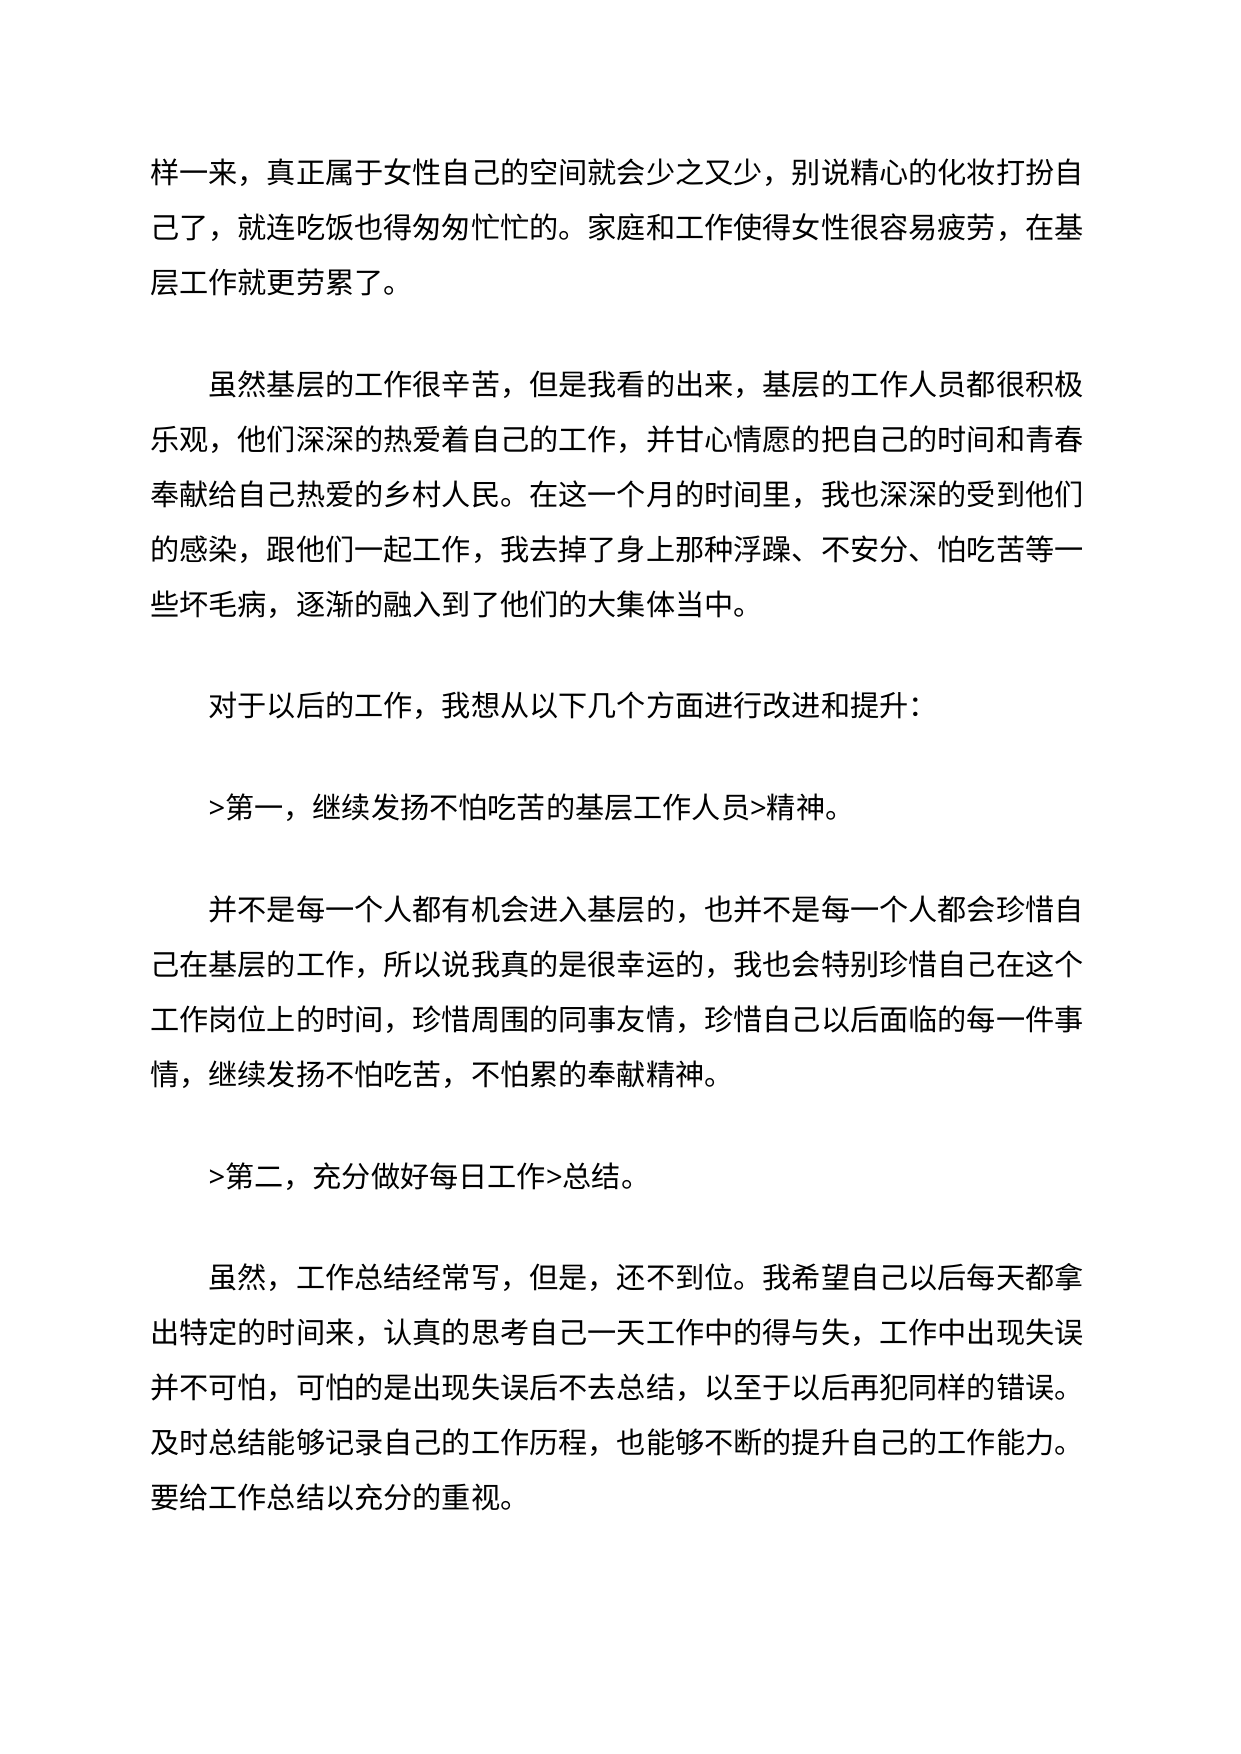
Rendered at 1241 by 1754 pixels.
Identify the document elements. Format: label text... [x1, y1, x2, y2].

text 对于以后的工作，我想从以下几个方面进行改进和提升： [150, 683, 1090, 725]
text 虽然基层的工作很辛苦，但是我看的出来，基层的工作人员都很积极乐观，他们深深的热爱着自己的工作，并甘心情愿的把自己的时间和青春奉献给自己热爱的乡村人民。在这一个月的时间里，我也深深的受到他们的感染，跟他们一起工作，我去掉了身上那种浮躁、不安分、怕吃苦等一些坏毛病，逐渐的融入到了他们的大集体当中。 [150, 362, 1090, 623]
text >第二，充分做好每日工作>总结。 [150, 1153, 1090, 1196]
text 并不是每一个人都有机会进入基层的，也并不是每一个人都会珍惜自己在基层的工作，所以说我真的是很幸运的，我也会特别珍惜自己在这个工作岗位上的时间，珍惜周围的同事友情，珍惜自己以后面临的每一件事情，继续发扬不怕吃苦，不怕累的奉献精神。 [150, 887, 1090, 1094]
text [150, 150, 1090, 302]
text >第一，继续发扬不怕吃苦的基层工作人员>精神。 [150, 785, 1090, 827]
text 虽然，工作总结经常写，但是，还不到位。我希望自己以后每天都拿出特定的时间来，认真的思考自己一天工作中的得与失，工作中出现失误并不可怕，可怕的是出现失误后不去总结，以至于以后再犯同样的错误。及时总结能够记录自己的工作历程，也能够不断的提升自己的工作能力。要给工作总结以充分的重视。 [150, 1255, 1090, 1517]
